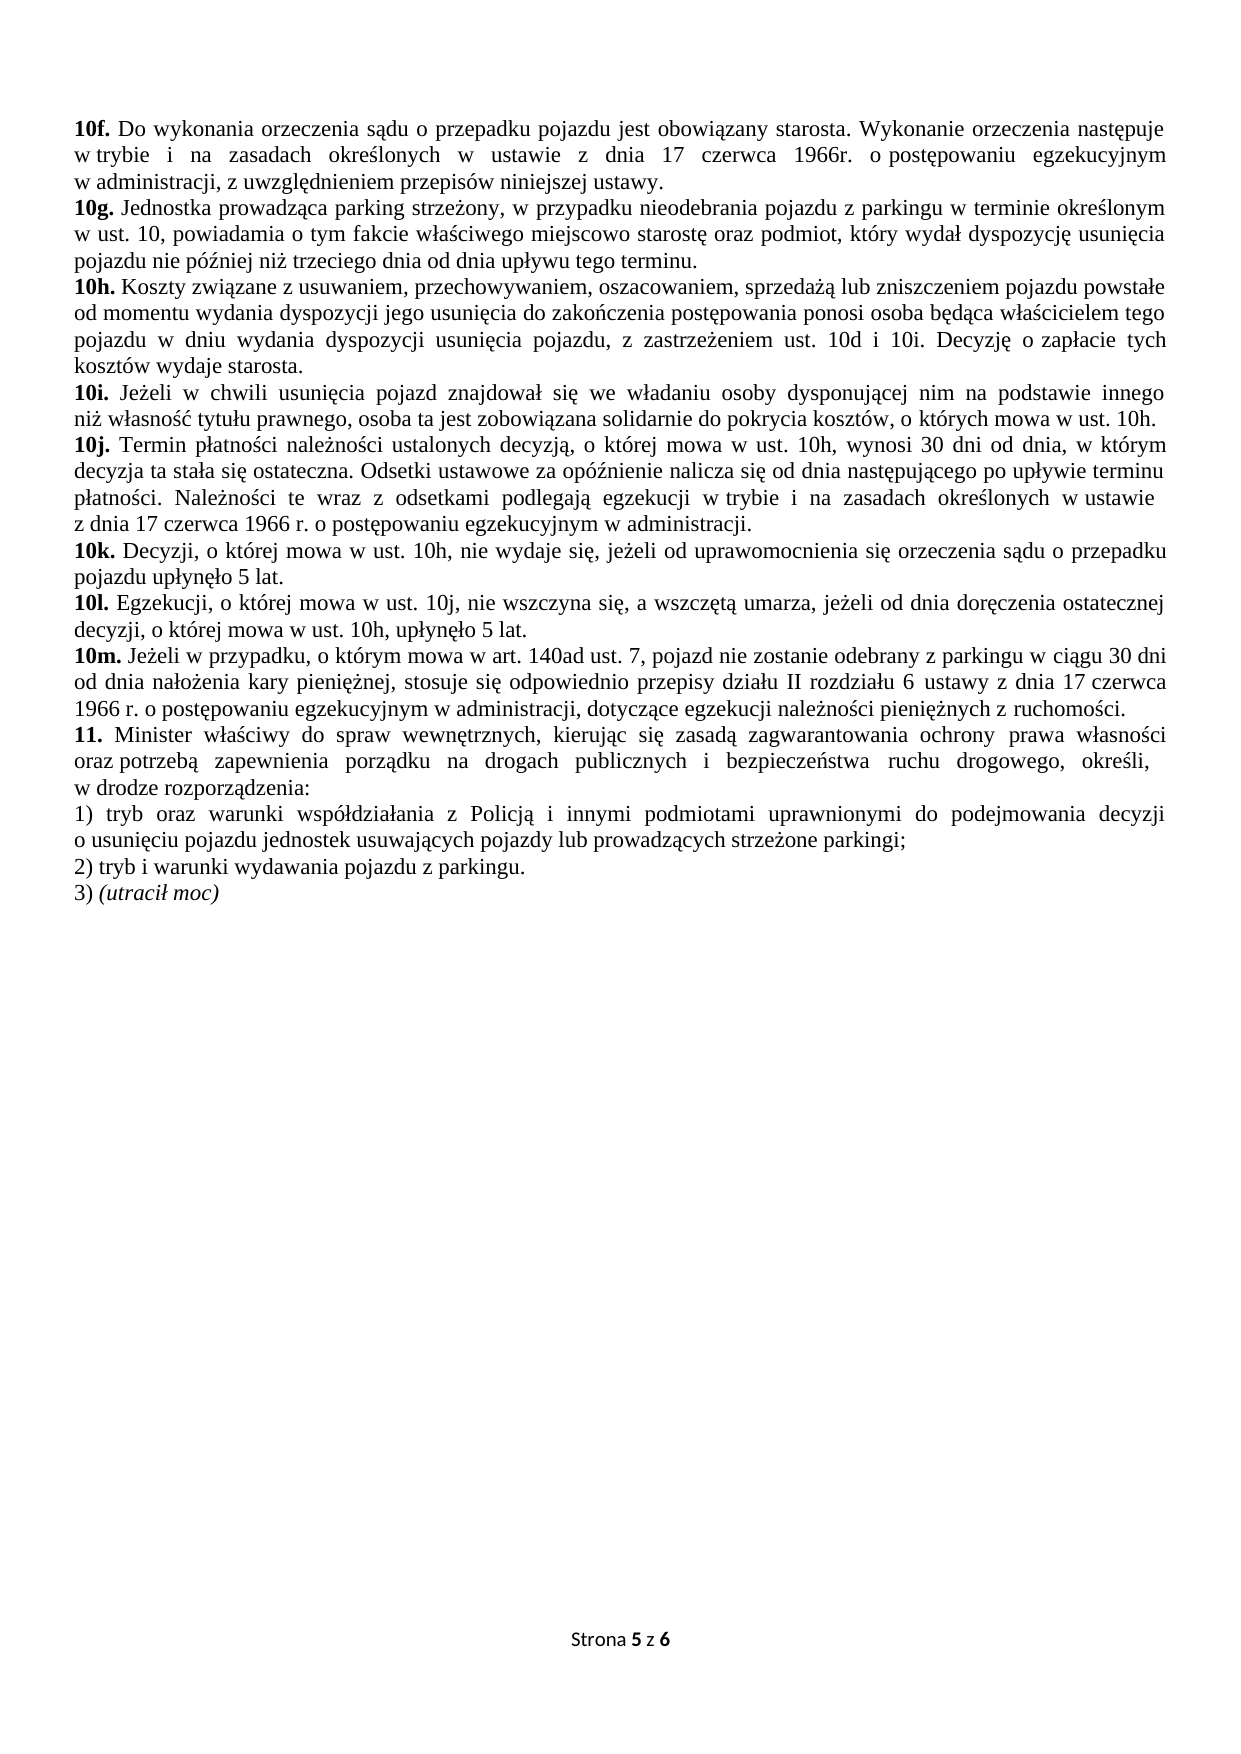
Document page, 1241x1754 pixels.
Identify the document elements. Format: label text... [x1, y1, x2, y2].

text 10l. Egzekucji, o której mowa w ust. 10j, nie wszczyna się, a wszczętą umarza, jeżeli od dnia doręczenia ostatecznej decyzji, o której mowa w ust. 10h, upłynęło 5 lat. [74, 589, 1167, 642]
text 10i. Jeżeli w chwili usunięcia pojazd znajdował się we władaniu osoby dysponującej nim na podstawie innego niż własność tytułu prawnego, osoba ta jest zobowiązana solidarnie do pokrycia kosztów, o których mowa w ust. 10h. [74, 378, 1167, 431]
text 3) (utracił moc) [74, 879, 1167, 906]
text 10m. Jeżeli w przypadku, o którym mowa w art. 140ad ust. 7, pojazd nie zostanie odebrany z parkingu w ciągu 30 dni od dnia nałożenia kary pieniężnej, stosuje się odpowiednio przepisy działu II rozdziału 6 ustawy z dnia 17 czerwca 1966 r. o postępowaniu egzekucyjnym w administracji, dotyczące egzekucji należności pieniężnych z ruchomości. [74, 642, 1167, 721]
text 10h. Koszty związane z usuwaniem, przechowywaniem, oszacowaniem, sprzedażą lub zniszczeniem pojazdu powstałe od momentu wydania dyspozycji jego usunięcia do zakończenia postępowania ponosi osoba będąca właścicielem tego pojazdu w dniu wydania dyspozycji usunięcia pojazdu, z zastrzeżeniem ust. 10d i 10i. Decyzję o zapłacie tych kosztów wydaje starosta. [74, 273, 1167, 378]
text 10k. Decyzji, o której mowa w ust. 10h, nie wydaje się, jeżeli od uprawomocnienia się orzeczenia sądu o przepadku pojazdu upłynęło 5 lat. [74, 537, 1167, 589]
text 2) tryb i warunki wydawania pojazdu z parkingu. [74, 853, 1167, 879]
text 10j. Termin płatności należności ustalonych decyzją, o której mowa w ust. 10h, wynosi 30 dni od dnia, w którym decyzja ta stała się ostateczna. Odsetki ustawowe za opóźnienie nalicza się od dnia następującego po upływie terminu płatności. Należności te wraz z odsetkami podlegają egzekucji w trybie i na zasadach określonych w ustawie z dnia 17 czerwca 1966 r. o postępowaniu egzekucyjnym w administracji. [74, 431, 1167, 537]
text 10g. Jednostka prowadząca parking strzeżony, w przypadku nieodebrania pojazdu z parkingu w terminie określonym w ust. 10, powiadamia o tym fakcie właściwego miejscowo starostę oraz podmiot, który wydał dyspozycję usunięcia pojazdu nie później niż trzeciego dnia od dnia upływu tego terminu. [74, 194, 1167, 273]
text 10f. Do wykonania orzeczenia sądu o przepadku pojazdu jest obowiązany starosta. Wykonanie orzeczenia następuje w trybie i na zasadach określonych w ustawie z dnia 17 czerwca 1966r. o postępowaniu egzekucyjnym w administracji, z uwzględnieniem przepisów niniejszej ustawy. [74, 115, 1167, 194]
text 1) tryb oraz warunki współdziałania z Policją i innymi podmiotami uprawnionymi do podejmowania decyzji o usunięciu pojazdu jednostek usuwających pojazdy lub prowadzących strzeżone parkingi; [74, 800, 1167, 853]
text 11. Minister właściwy do spraw wewnętrznych, kierując się zasadą zagwarantowania ochrony prawa własności oraz potrzebą zapewnienia porządku na drogach publicznych i bezpieczeństwa ruchu drogowego, określi, w drodze rozporządzenia: [74, 721, 1167, 800]
